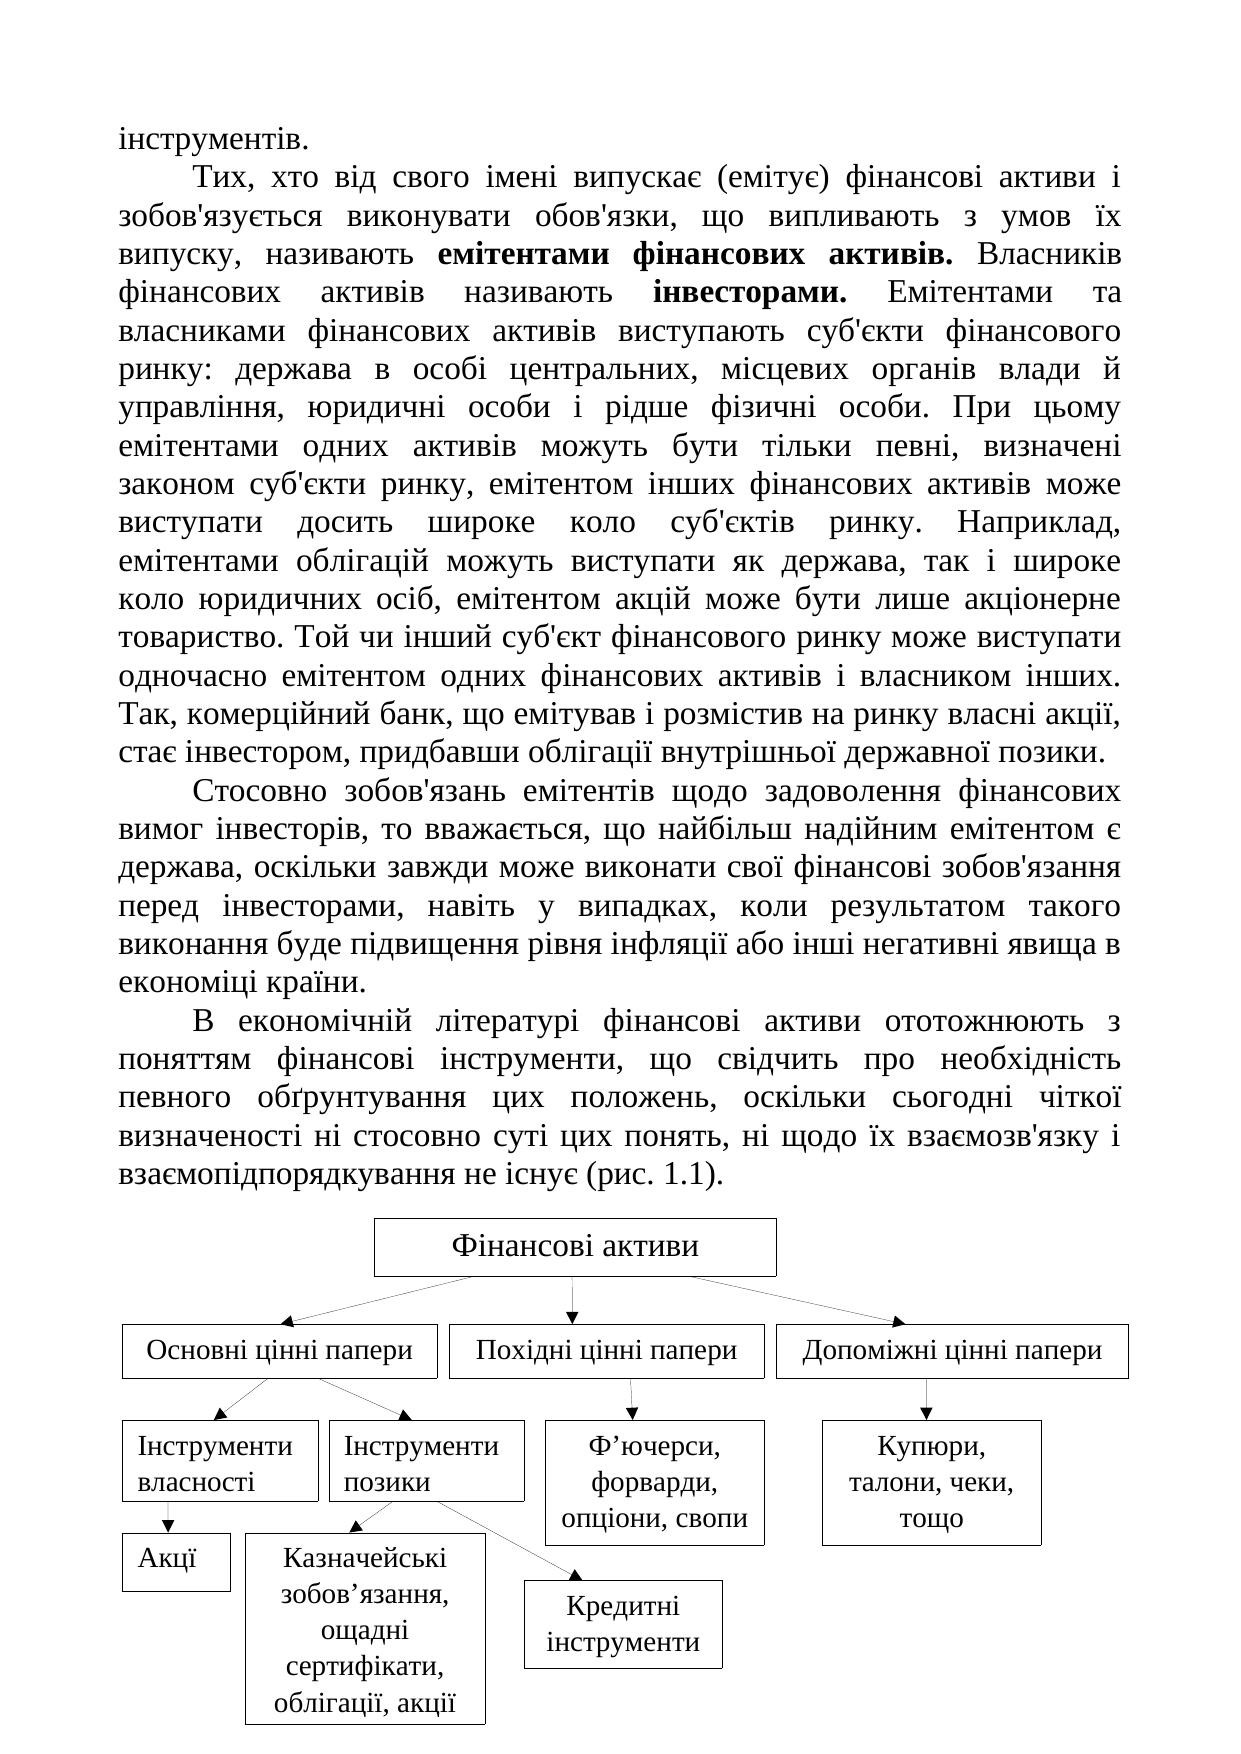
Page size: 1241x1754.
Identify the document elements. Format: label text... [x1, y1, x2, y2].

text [118, 118, 1122, 156]
text В економічній літературі фінансові активи ототожнюють з поняттям фінансові інструменти, що свідчить про необхідність певного обґрунтування цих положень, оскільки сьогодні чіткої визначеності ні стосовно суті цих понять, ні щодо їх взаємозв'язку і взаємопідпорядкування не існує (рис. 1.1). [118, 1000, 1122, 1191]
text Тих, хто від свого імені випускає (емітує) фінансові активи і зобов'язується виконувати обов'язки, що випливають з умов їх випуску, називають емітентами фінансових активів. Власників фінансових активів називають інвесторами. Емітентами та власниками фінансових активів виступають суб'єкти фінансового ринку: держава в особі центральних, місцевих органів влади й управління, юридичні особи і рідше фізичні особи. При цьому емітентами одних активів можуть бути тільки певні, визначені законом суб'єкти ринку, емітентом інших фінансових активів може виступати досить широке коло суб'єктів ринку. Наприклад, емітентами облігацій можуть виступати як держава, так і широке коло юридичних осіб, емітентом акцій може бути лише акціонерне товариство. Той чи інший суб'єкт фінансового ринку може виступати одночасно емітентом одних фінансових активів і власником інших. Так, комерційний банк, що емітував і розмістив на ринку власні акції, стає інвестором, придбавши облігації внутрішньої державної позики. [118, 156, 1122, 770]
text Стосовно зобов'язань емітентів щодо задоволення фінансових вимог інвесторів, то вважається, що найбільш надійним емітентом є держава, оскільки завжди може виконати свої фінансові зобов'язання перед інвесторами, навіть у випадках, коли результатом такого виконання буде підвищення рівня інфляції або інші негативні явища в економіці країни. [118, 770, 1122, 1000]
